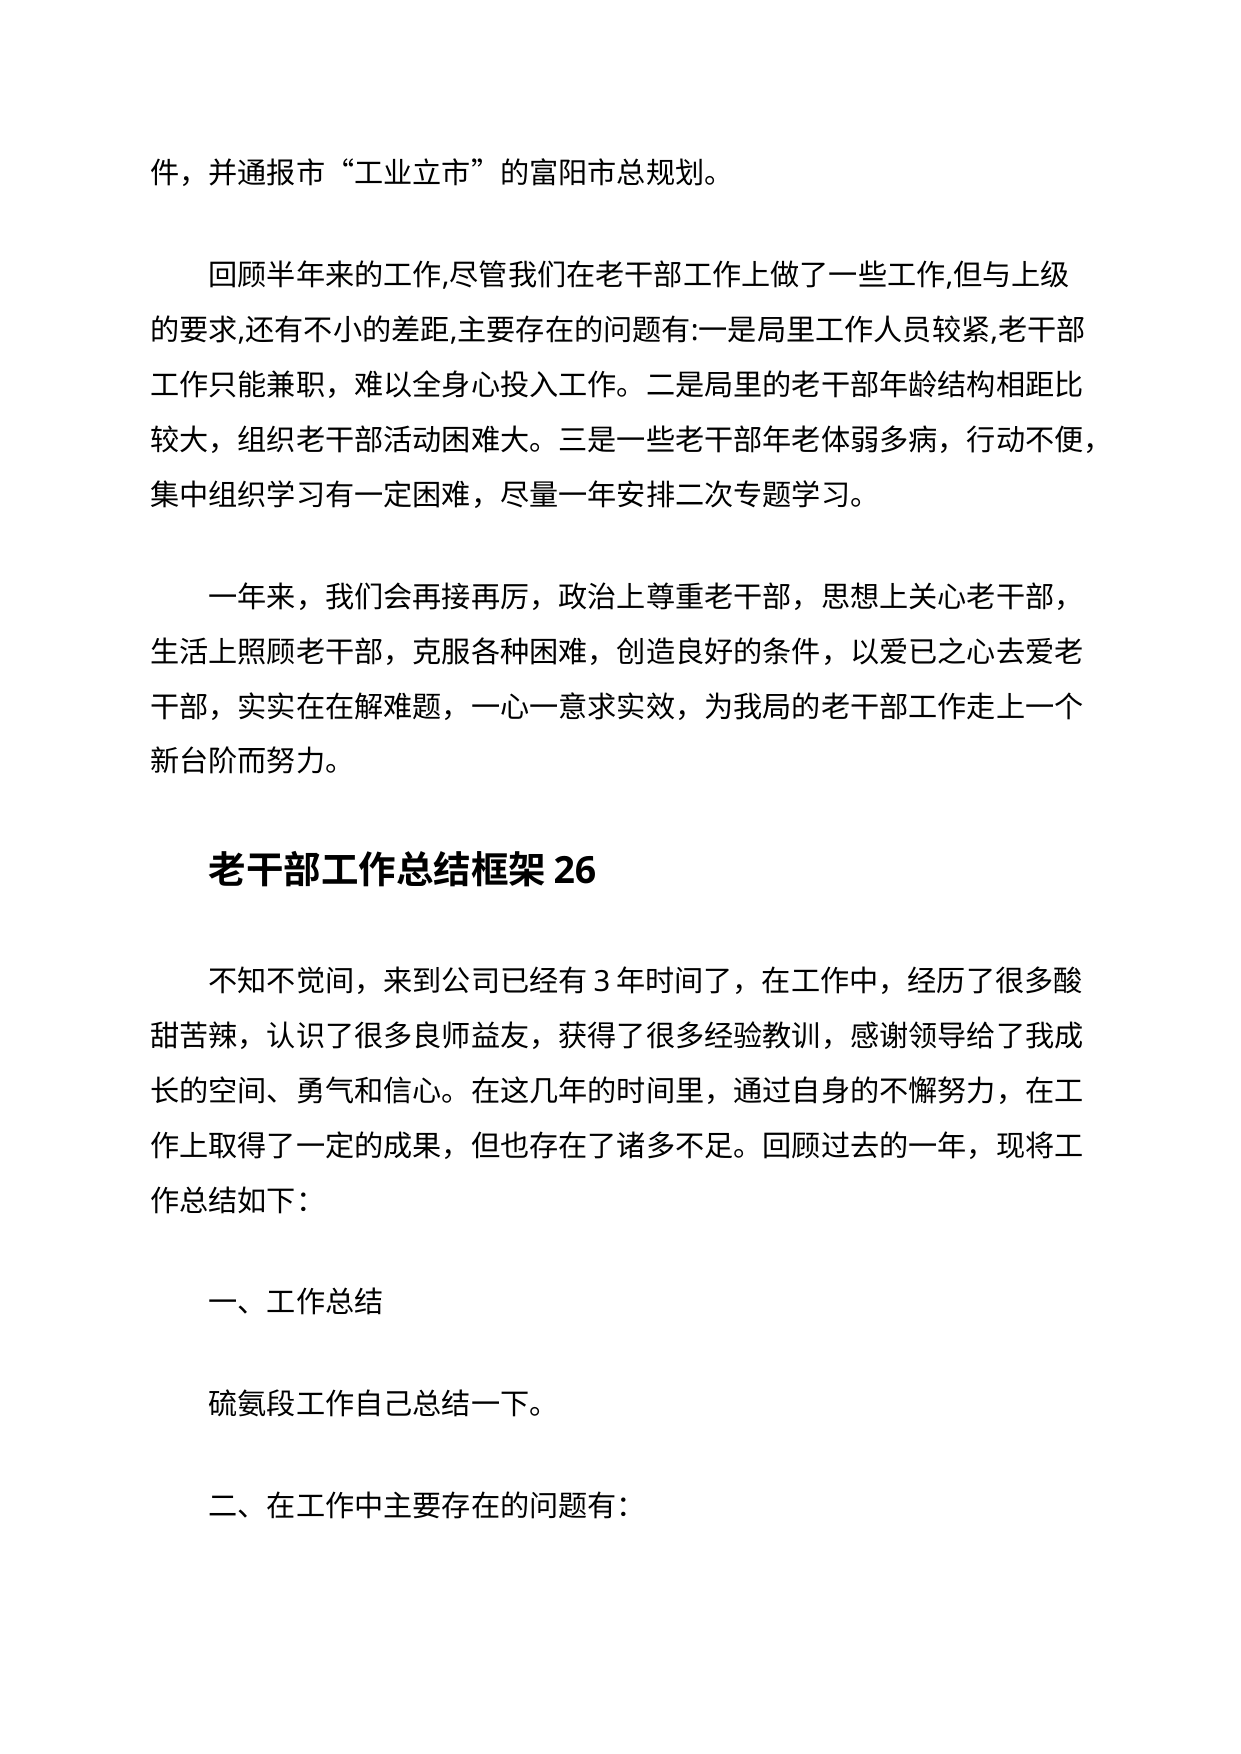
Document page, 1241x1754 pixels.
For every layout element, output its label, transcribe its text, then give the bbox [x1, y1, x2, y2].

text 回顾半年来的工作,尽管我们在老干部工作上做了一些工作,但与上级的要求,还有不小的差距,主要存在的问题有:一是局里工作人员较紧,老干部工作只能兼职，难以全身心投入工作。二是局里的老干部年龄结构相距比较大，组织老干部活动困难大。三是一些老干部年老体弱多病，行动不便，集中组织学习有一定困难，尽量一年安排二次专题学习。 [150, 252, 1090, 514]
text 二、在工作中主要存在的问题有： [150, 1482, 1090, 1525]
text 硫氨段工作自己总结一下。 [150, 1381, 1090, 1423]
text 一、工作总结 [150, 1279, 1090, 1321]
text 不知不觉间，来到公司已经有3年时间了，在工作中，经历了很多酸甜苦辣，认识了很多良师益友，获得了很多经验教训，感谢领导给了我成长的空间、勇气和信心。在这几年的时间里，通过自身的不懈努力，在工作上取得了一定的成果，但也存在了诸多不足。回顾过去的一年，现将工作总结如下： [150, 957, 1090, 1219]
text 老干部工作总结框架26 [150, 840, 1090, 894]
text 一年来，我们会再接再厉，政治上尊重老干部，思想上关心老干部，生活上照顾老干部，克服各种困难，创造良好的条件，以爱已之心去爱老干部，实实在在解难题，一心一意求实效，为我局的老干部工作走上一个新台阶而努力。 [150, 573, 1090, 780]
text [150, 150, 1090, 192]
